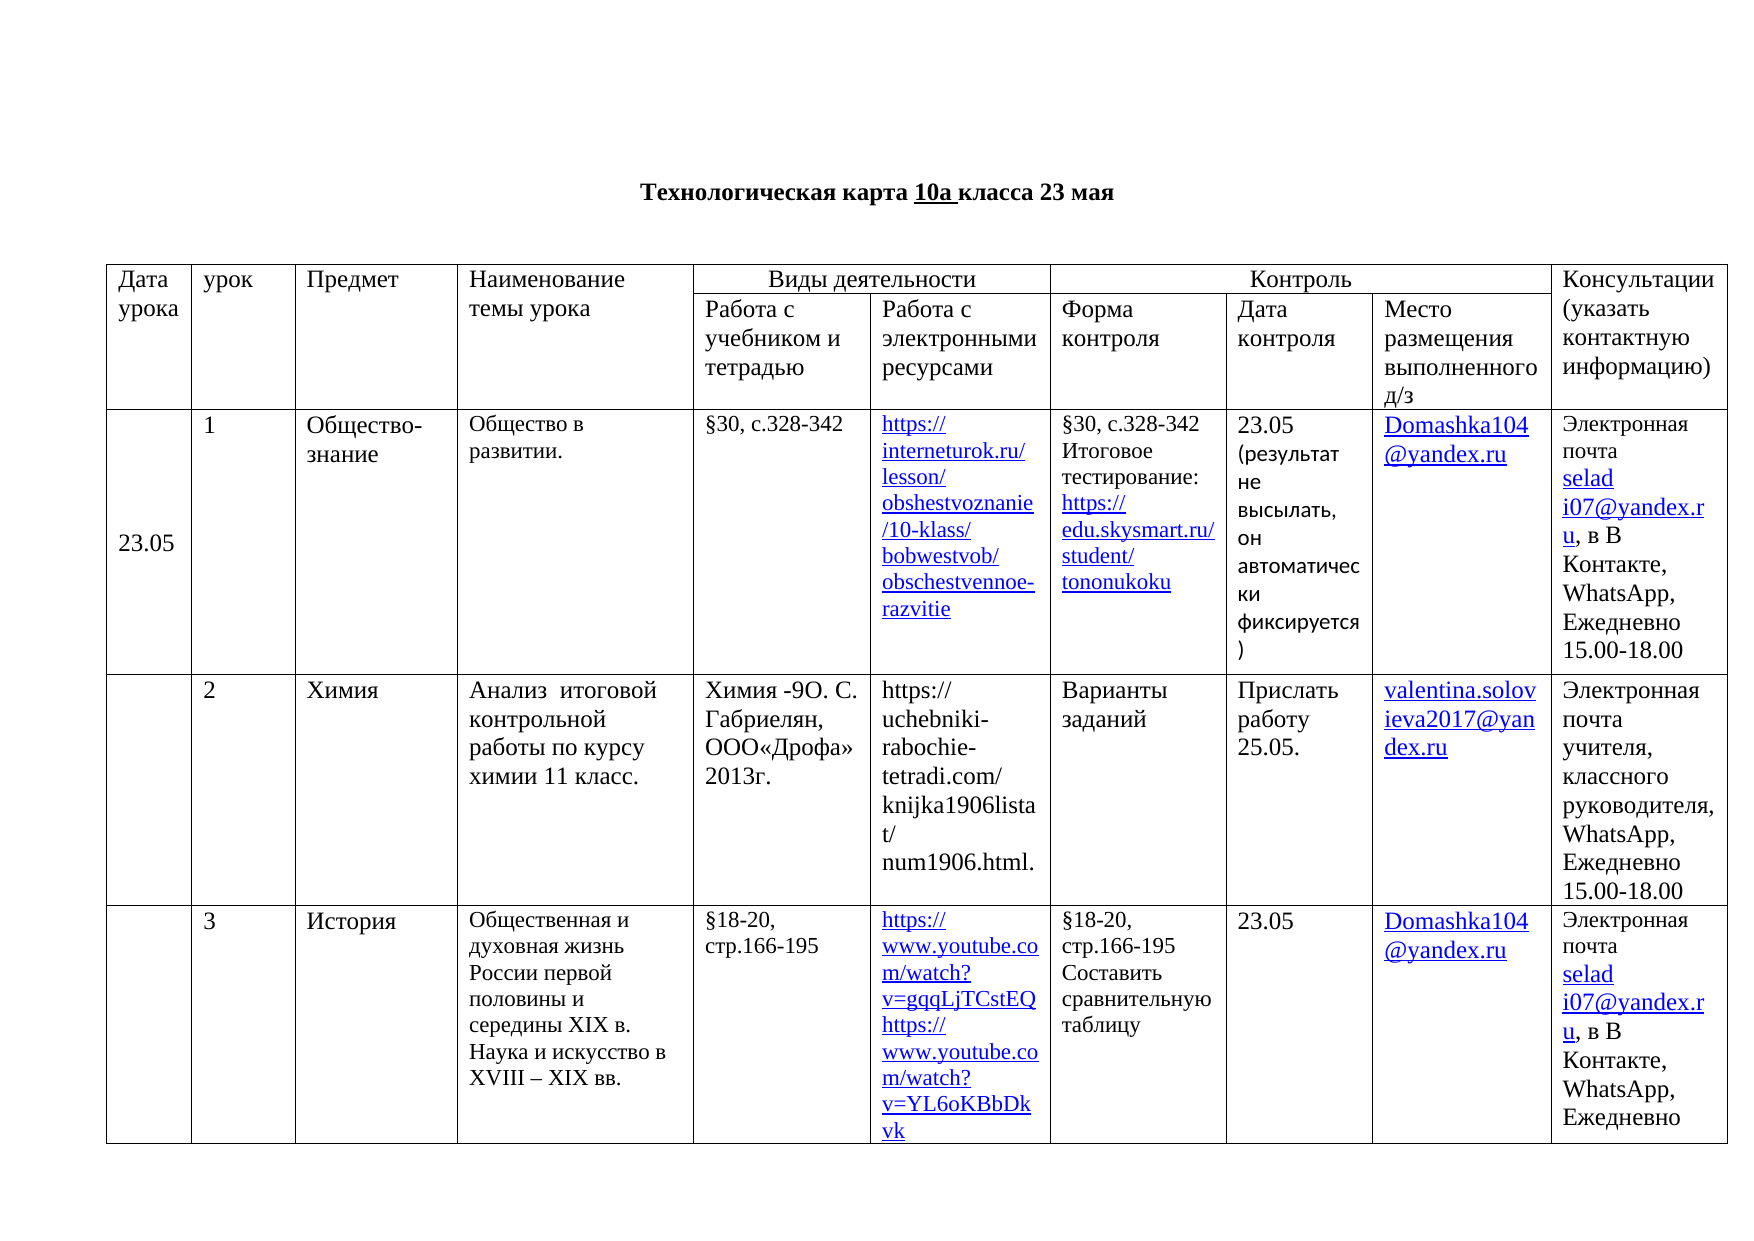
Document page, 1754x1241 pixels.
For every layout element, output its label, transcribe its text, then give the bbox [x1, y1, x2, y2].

table_cell Форма контроля [1051, 294, 1226, 409]
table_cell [1373, 906, 1551, 1143]
table_header Консультации (указать контактную информацию) [1552, 265, 1727, 409]
table_cell Дата контроля [1227, 294, 1372, 409]
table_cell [1552, 906, 1727, 1143]
table_header урок [192, 265, 295, 409]
table_header Предмет [296, 265, 457, 409]
table_cell Общество-знание [296, 410, 457, 674]
table_cell 3 [192, 906, 295, 1143]
table_cell 23.05 [1227, 906, 1372, 1143]
table_cell Электронная почта учителя, классного руководителя, WhatsApp, Ежедневно 15.00-18.00 [1552, 675, 1727, 905]
table_cell §30, с.328-342 Итоговое тестирование: https://edu.skysmart.ru/student/tononukoku [1051, 410, 1226, 674]
table_cell История [296, 906, 457, 1143]
table_cell Работа с учебником и тетрадью [694, 294, 870, 409]
table_cell [107, 906, 191, 1143]
table_cell 1 [192, 410, 295, 674]
table_cell valentina.solovieva2017@yandex.ru [1373, 675, 1551, 905]
table_cell §18-20, стр.166-195 [694, 906, 870, 1143]
table_cell Варианты заданий [1051, 675, 1226, 905]
text Технологическая карта 10а класса 23 мая [118, 177, 1636, 206]
table_cell Прислать работу 25.05. [1227, 675, 1372, 905]
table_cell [1051, 906, 1226, 1143]
table_cell [107, 675, 191, 905]
table_cell 23.05 [107, 410, 191, 674]
table_cell https://interneturok.ru/lesson/obshestvoznanie/10-klass/bobwestvob/obschestvennoe-razvitie [871, 410, 1050, 674]
table_header Виды деятельности [694, 265, 1050, 293]
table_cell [458, 906, 693, 1143]
table_cell Место размещения выполненного д/з [1373, 294, 1551, 409]
table_cell Общество в развитии. [458, 410, 693, 674]
table_cell 2 [192, 675, 295, 905]
table_cell Химия -9О. С. Габриелян, ООО«Дрофа» 2013г. [694, 675, 870, 905]
table_cell Химия [296, 675, 457, 905]
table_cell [871, 906, 1050, 1143]
table_header Дата урока [107, 265, 191, 409]
table_cell Работа с электронными ресурсами [871, 294, 1050, 409]
table_cell Анализ итоговой контрольной работы по курсу химии 11 класс. [458, 675, 693, 905]
table_cell 23.05 (результат не высылать, он автоматически фиксируется) [1227, 410, 1372, 674]
table_cell Электронная почта seladi07@yandex.ru, в В Контакте, WhatsApp, Ежедневно 15.00-18.00 [1552, 410, 1727, 674]
table_header Контроль [1051, 265, 1551, 293]
table_header Наименование темы урока [458, 265, 693, 409]
table_cell https://uchebniki-rabochie-tetradi.com/knijka1906listat/num1906.html. [871, 675, 1050, 905]
table_cell §30, с.328-342 [694, 410, 870, 674]
table_cell Domashka104@yandex.ru [1373, 410, 1551, 674]
